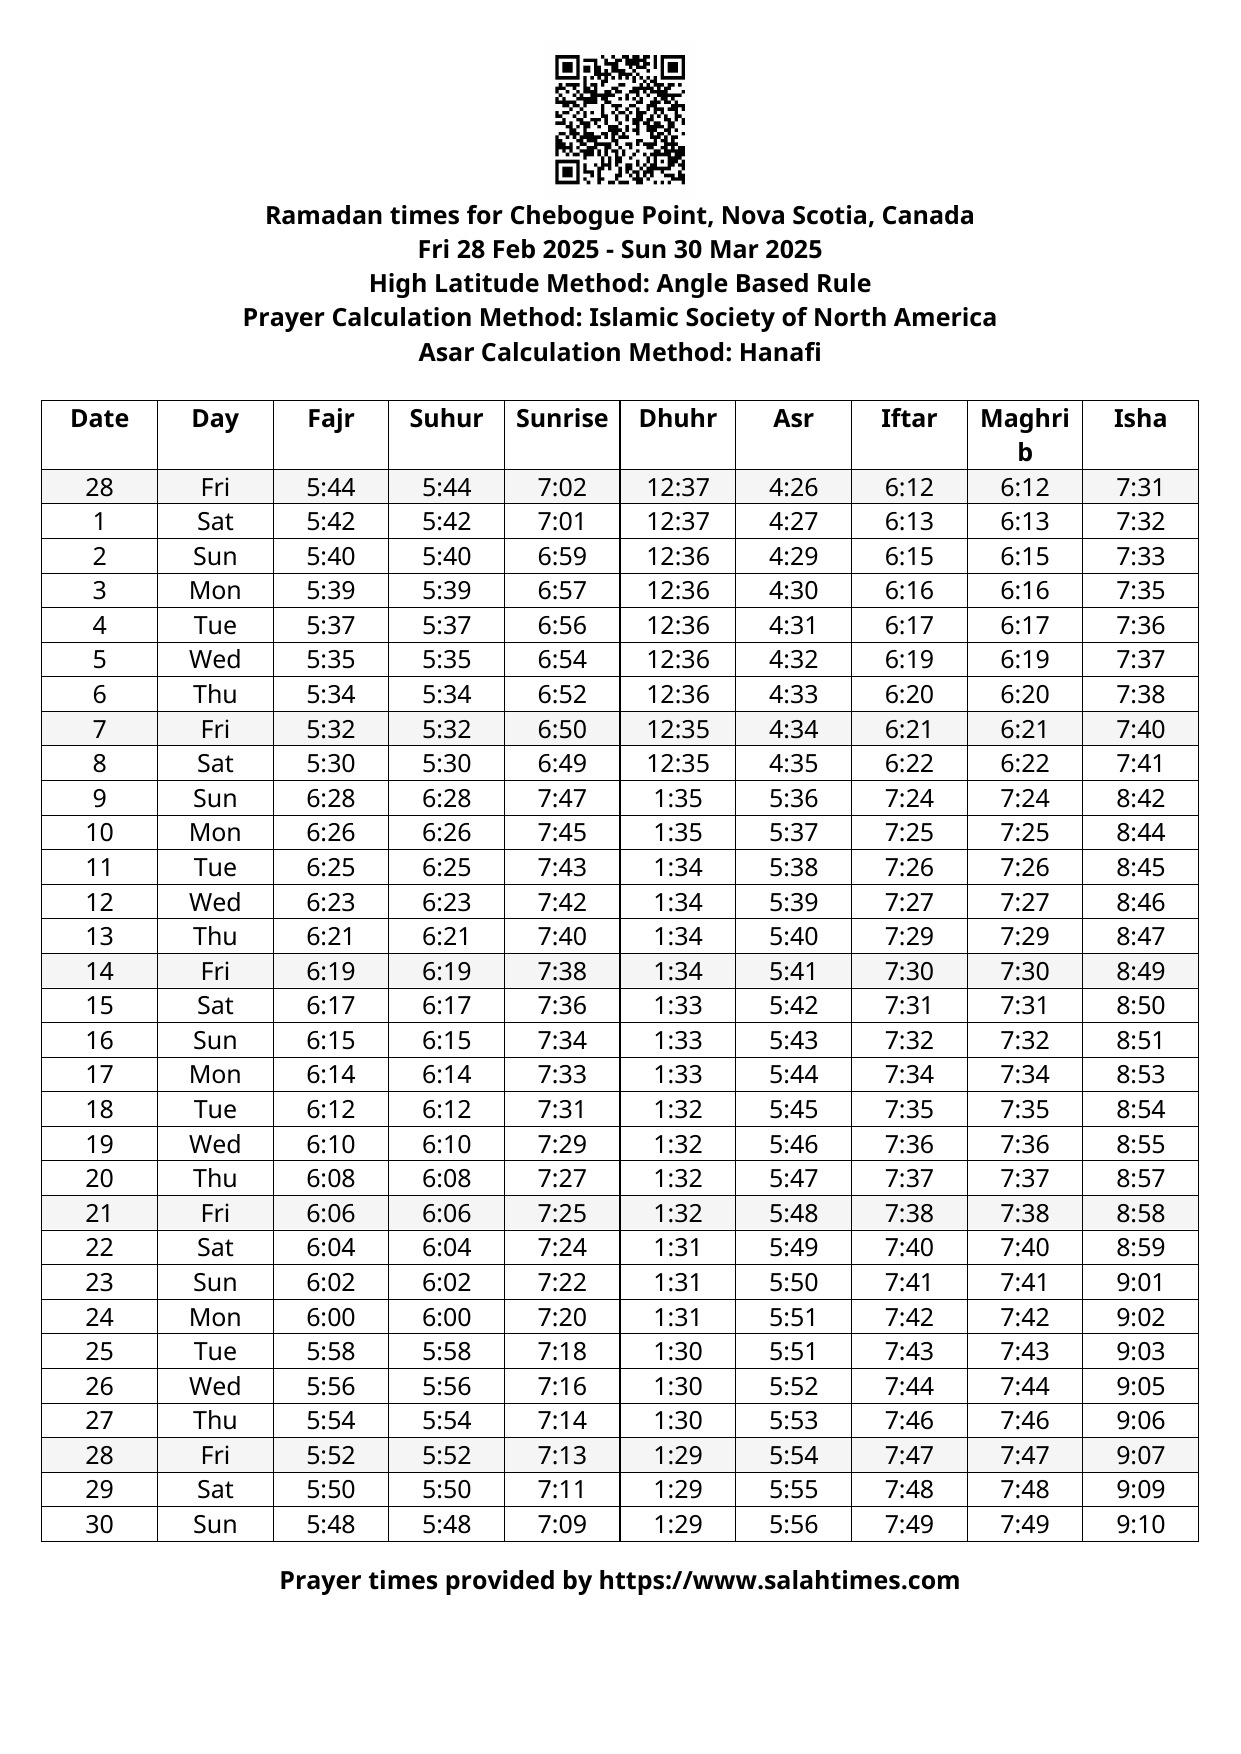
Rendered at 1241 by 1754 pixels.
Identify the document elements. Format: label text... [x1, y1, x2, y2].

table_cell 6:06 [389, 1196, 504, 1229]
table_cell 6:52 [505, 677, 619, 711]
table_cell 6:08 [389, 1161, 504, 1195]
table_cell 7:24 [505, 1231, 619, 1264]
table_cell 7:31 [1083, 470, 1198, 503]
table_cell 6:15 [389, 1023, 504, 1057]
table_cell 5:55 [736, 1473, 851, 1506]
table_cell 7:35 [968, 1092, 1082, 1126]
table_cell 6:56 [505, 608, 619, 642]
table_cell 6:20 [968, 677, 1082, 711]
table_cell 7:20 [505, 1300, 619, 1333]
table_cell 5:58 [389, 1334, 504, 1368]
table_cell 6:17 [389, 989, 504, 1022]
table_cell 7:44 [968, 1369, 1082, 1402]
table_cell 6:12 [968, 470, 1082, 503]
table_cell Sat [158, 746, 273, 780]
text Prayer Calculation Method: Islamic Society of North America [42, 300, 1198, 334]
table_cell 7:40 [1083, 712, 1198, 745]
table_cell 7:22 [505, 1265, 619, 1299]
table_cell 8:42 [1083, 781, 1198, 814]
table_cell 9:10 [1083, 1507, 1198, 1541]
table_cell 6:21 [852, 712, 967, 745]
table_cell 1:34 [621, 919, 735, 953]
table_cell 1:33 [621, 1058, 735, 1091]
table_cell 6:19 [389, 954, 504, 987]
table_cell 7:38 [1083, 677, 1198, 711]
table_cell 4:34 [736, 712, 851, 745]
table_cell 5:40 [274, 539, 388, 572]
table_cell 1:31 [621, 1265, 735, 1299]
table_cell 6 [42, 677, 157, 711]
table_cell 5:58 [274, 1334, 388, 1368]
table_cell 7:41 [852, 1265, 967, 1299]
table_cell 6:06 [274, 1196, 388, 1229]
table_cell 1:29 [621, 1438, 735, 1472]
table_cell 8 [42, 746, 157, 780]
table_cell 7:31 [968, 989, 1082, 1022]
table_cell Wed [158, 643, 273, 676]
table_cell 5:34 [274, 677, 388, 711]
table_cell Wed [158, 1369, 273, 1402]
table_header Date [42, 401, 157, 469]
picture [542, 41, 699, 198]
table_cell Fri [158, 470, 273, 503]
table_cell 7:44 [852, 1369, 967, 1402]
table_cell 10 [42, 816, 157, 849]
table_cell 7:32 [852, 1023, 967, 1057]
table_cell 7:40 [505, 919, 619, 953]
table_cell 7:32 [968, 1023, 1082, 1057]
table_cell Thu [158, 1161, 273, 1195]
table_cell 7:11 [505, 1473, 619, 1506]
table_cell 1:33 [621, 1023, 735, 1057]
table_cell 7:27 [505, 1161, 619, 1195]
table_cell 1:32 [621, 1161, 735, 1195]
table_cell 6:15 [274, 1023, 388, 1057]
table_cell 28 [42, 1438, 157, 1472]
table_cell 6:23 [389, 885, 504, 918]
table_header Day [158, 401, 273, 469]
table_cell 4:35 [736, 746, 851, 780]
table_cell 7:25 [852, 816, 967, 849]
table_cell 12 [42, 885, 157, 918]
table_cell 7:38 [968, 1196, 1082, 1229]
table_cell 5:44 [274, 470, 388, 503]
table_cell 5:30 [274, 746, 388, 780]
table_cell Tue [158, 1334, 273, 1368]
table_cell 7:40 [852, 1231, 967, 1264]
table_cell 6:26 [389, 816, 504, 849]
table_cell 6:19 [274, 954, 388, 987]
table_cell 6:57 [505, 574, 619, 607]
table_cell 12:35 [621, 746, 735, 780]
table_cell 29 [42, 1473, 157, 1506]
table_cell 7:35 [852, 1092, 967, 1126]
table_cell 7:38 [852, 1196, 967, 1229]
table_cell 7:42 [968, 1300, 1082, 1333]
table_cell 3 [42, 574, 157, 607]
table_cell 7:25 [505, 1196, 619, 1229]
table_cell 6:02 [274, 1265, 388, 1299]
table_cell 5:43 [736, 1023, 851, 1057]
table_cell 7:46 [852, 1404, 967, 1437]
table_cell 7:49 [852, 1507, 967, 1541]
table_cell 12:37 [621, 504, 735, 538]
table_cell Thu [158, 1404, 273, 1437]
table_cell 9:01 [1083, 1265, 1198, 1299]
table_cell 1:33 [621, 989, 735, 1022]
table_cell 16 [42, 1023, 157, 1057]
table_cell 9:07 [1083, 1438, 1198, 1472]
table_header Sunrise [505, 401, 619, 469]
text Asar Calculation Method: Hanafi [42, 334, 1198, 368]
table_cell 6:25 [274, 850, 388, 884]
table_cell 7:31 [852, 989, 967, 1022]
table_cell 8:51 [1083, 1023, 1198, 1057]
table_cell 6:16 [852, 574, 967, 607]
table_cell 7:38 [505, 954, 619, 987]
table_cell 5:42 [389, 504, 504, 538]
table_cell 6:28 [389, 781, 504, 814]
table_cell 7:37 [1083, 643, 1198, 676]
table_cell 9:09 [1083, 1473, 1198, 1506]
table_cell 7:34 [968, 1058, 1082, 1091]
table_cell 12:36 [621, 608, 735, 642]
table_cell 5:54 [274, 1404, 388, 1437]
table_cell 6:50 [505, 712, 619, 745]
table_cell 5:42 [736, 989, 851, 1022]
table_cell 1:29 [621, 1473, 735, 1506]
table_cell 1:32 [621, 1092, 735, 1126]
table_cell 4:33 [736, 677, 851, 711]
table_header Maghrib [968, 401, 1082, 469]
table_cell 5:37 [736, 816, 851, 849]
table_cell 14 [42, 954, 157, 987]
table_cell 7:24 [852, 781, 967, 814]
table_cell Fri [158, 712, 273, 745]
table_cell 4:29 [736, 539, 851, 572]
table_cell 30 [42, 1507, 157, 1541]
table_cell Tue [158, 850, 273, 884]
table_cell 6:12 [389, 1092, 504, 1126]
table_cell 7:29 [505, 1127, 619, 1160]
table_cell 5:50 [274, 1473, 388, 1506]
table_cell Sun [158, 781, 273, 814]
table_cell 5:52 [274, 1438, 388, 1472]
table_cell 6:17 [852, 608, 967, 642]
table_cell 7:49 [968, 1507, 1082, 1541]
table_cell 12:36 [621, 643, 735, 676]
table_cell 9:02 [1083, 1300, 1198, 1333]
table_cell 12:36 [621, 677, 735, 711]
table_cell 9:06 [1083, 1404, 1198, 1437]
table_cell 1:30 [621, 1334, 735, 1368]
table_cell 6:10 [389, 1127, 504, 1160]
table_cell Fri [158, 954, 273, 987]
table_cell 12:35 [621, 712, 735, 745]
table_cell 12:36 [621, 539, 735, 572]
table_cell 7:35 [1083, 574, 1198, 607]
table_cell Sat [158, 989, 273, 1022]
table_cell 6:10 [274, 1127, 388, 1160]
table_cell Sun [158, 1507, 273, 1541]
table_cell 6:15 [968, 539, 1082, 572]
table_cell 7:47 [852, 1438, 967, 1472]
table_cell 6:21 [389, 919, 504, 953]
table_cell 5:37 [389, 608, 504, 642]
table_cell 23 [42, 1265, 157, 1299]
table_cell 6:59 [505, 539, 619, 572]
table_cell 7:37 [968, 1161, 1082, 1195]
table_cell 8:47 [1083, 919, 1198, 953]
table_cell 7:36 [852, 1127, 967, 1160]
table_cell 6:54 [505, 643, 619, 676]
table_cell 5:39 [736, 885, 851, 918]
table_cell 7:37 [852, 1161, 967, 1195]
table_cell 8:49 [1083, 954, 1198, 987]
table_cell 7:41 [968, 1265, 1082, 1299]
table_cell 7:32 [1083, 504, 1198, 538]
table_cell 5:56 [274, 1369, 388, 1402]
table_cell 15 [42, 989, 157, 1022]
table_header Suhur [389, 401, 504, 469]
table_cell 7:25 [968, 816, 1082, 849]
table_cell 7 [42, 712, 157, 745]
table_cell 1:35 [621, 781, 735, 814]
table_cell 6:49 [505, 746, 619, 780]
table_cell 7:30 [968, 954, 1082, 987]
table_cell 7:29 [852, 919, 967, 953]
text Ramadan times for Chebogue Point, Nova Scotia, Canada [42, 198, 1198, 232]
table_cell 6:26 [274, 816, 388, 849]
table_cell 7:48 [852, 1473, 967, 1506]
table_cell 6:13 [968, 504, 1082, 538]
text High Latitude Method: Angle Based Rule [42, 266, 1198, 300]
table_cell 6:19 [852, 643, 967, 676]
table_cell 6:04 [389, 1231, 504, 1264]
table_cell Mon [158, 1300, 273, 1333]
table_cell 6:20 [852, 677, 967, 711]
table_cell 1:30 [621, 1404, 735, 1437]
table_cell 1:31 [621, 1300, 735, 1333]
table_cell 5:34 [389, 677, 504, 711]
table_header Dhuhr [621, 401, 735, 469]
table_cell 5:36 [736, 781, 851, 814]
table_cell 7:34 [505, 1023, 619, 1057]
table_cell 6:00 [274, 1300, 388, 1333]
table_cell 6:21 [274, 919, 388, 953]
table_cell 5:39 [389, 574, 504, 607]
table_cell 6:17 [968, 608, 1082, 642]
table_cell 5:54 [389, 1404, 504, 1437]
table_cell Fri [158, 1196, 273, 1229]
table_cell 6:00 [389, 1300, 504, 1333]
table_cell Thu [158, 919, 273, 953]
table_cell Sun [158, 1265, 273, 1299]
table_cell Wed [158, 885, 273, 918]
table_cell 6:21 [968, 712, 1082, 745]
table_cell Fri [158, 1438, 273, 1472]
table_cell Sun [158, 1023, 273, 1057]
table_cell 6:02 [389, 1265, 504, 1299]
table_cell 5:52 [389, 1438, 504, 1472]
table_cell Sat [158, 1231, 273, 1264]
table_cell 1:34 [621, 885, 735, 918]
table_cell 6:04 [274, 1231, 388, 1264]
table_cell 6:14 [274, 1058, 388, 1091]
table_cell 1:29 [621, 1507, 735, 1541]
table_cell 13 [42, 919, 157, 953]
table_cell 20 [42, 1161, 157, 1195]
table_cell 1:35 [621, 816, 735, 849]
table_cell 4:31 [736, 608, 851, 642]
table_cell 7:43 [505, 850, 619, 884]
table_cell 8:45 [1083, 850, 1198, 884]
table_cell 5:51 [736, 1300, 851, 1333]
table_cell 9 [42, 781, 157, 814]
table_cell 5:52 [736, 1369, 851, 1402]
table_cell 2 [42, 539, 157, 572]
table_cell 7:24 [968, 781, 1082, 814]
table_cell 7:02 [505, 470, 619, 503]
table_cell Mon [158, 816, 273, 849]
text Prayer times provided by https://www.salahtimes.com [42, 1563, 1198, 1597]
table_cell 7:30 [852, 954, 967, 987]
table_cell 5:50 [389, 1473, 504, 1506]
table_cell 7:41 [1083, 746, 1198, 780]
table_header Fajr [274, 401, 388, 469]
table_cell 7:31 [505, 1092, 619, 1126]
table_cell 4:27 [736, 504, 851, 538]
table_cell 7:09 [505, 1507, 619, 1541]
table_cell 9:05 [1083, 1369, 1198, 1402]
table_cell 7:27 [968, 885, 1082, 918]
table_cell 8:57 [1083, 1161, 1198, 1195]
table_cell 5:44 [736, 1058, 851, 1091]
table_cell 1:31 [621, 1231, 735, 1264]
table_cell 25 [42, 1334, 157, 1368]
table_cell 5:41 [736, 954, 851, 987]
table_cell 5:48 [389, 1507, 504, 1541]
table_cell 5:37 [274, 608, 388, 642]
table_cell 4:26 [736, 470, 851, 503]
table_cell 6:19 [968, 643, 1082, 676]
table_cell 19 [42, 1127, 157, 1160]
table_cell 7:27 [852, 885, 967, 918]
table_cell 21 [42, 1196, 157, 1229]
table_cell 7:26 [968, 850, 1082, 884]
table_cell 6:12 [852, 470, 967, 503]
table_cell 7:43 [852, 1334, 967, 1368]
table_header Asr [736, 401, 851, 469]
table_cell 5:45 [736, 1092, 851, 1126]
table_cell 6:17 [274, 989, 388, 1022]
table_cell 4:32 [736, 643, 851, 676]
table_cell 7:36 [1083, 608, 1198, 642]
table_cell 8:58 [1083, 1196, 1198, 1229]
table_cell 7:29 [968, 919, 1082, 953]
table_cell 7:42 [852, 1300, 967, 1333]
table_cell 7:47 [968, 1438, 1082, 1472]
table_cell 6:22 [852, 746, 967, 780]
table_cell 7:36 [968, 1127, 1082, 1160]
table_cell 7:26 [852, 850, 967, 884]
text Fri 28 Feb 2025 - Sun 30 Mar 2025 [42, 232, 1198, 266]
table_cell 7:40 [968, 1231, 1082, 1264]
table_cell Sat [158, 504, 273, 538]
table_cell 7:33 [505, 1058, 619, 1091]
table_cell 7:42 [505, 885, 619, 918]
table_cell 24 [42, 1300, 157, 1333]
table_cell 5:51 [736, 1334, 851, 1368]
table_cell 8:46 [1083, 885, 1198, 918]
table_cell Mon [158, 1058, 273, 1091]
table_cell 7:14 [505, 1404, 619, 1437]
table_cell 1:34 [621, 850, 735, 884]
table_cell 22 [42, 1231, 157, 1264]
table_cell Sat [158, 1473, 273, 1506]
table_cell Thu [158, 677, 273, 711]
table_cell 7:16 [505, 1369, 619, 1402]
table_cell 5:50 [736, 1265, 851, 1299]
table_cell 5:32 [389, 712, 504, 745]
table_cell 6:23 [274, 885, 388, 918]
table_cell 5:56 [389, 1369, 504, 1402]
table_cell 5:35 [274, 643, 388, 676]
table_cell 6:16 [968, 574, 1082, 607]
table_cell 7:36 [505, 989, 619, 1022]
table_cell 26 [42, 1369, 157, 1402]
table_cell 4:30 [736, 574, 851, 607]
table_cell 5:38 [736, 850, 851, 884]
table_cell 5:32 [274, 712, 388, 745]
table_cell 5:40 [389, 539, 504, 572]
table_cell 8:59 [1083, 1231, 1198, 1264]
table_cell 7:43 [968, 1334, 1082, 1368]
table_cell 5:48 [736, 1196, 851, 1229]
table_cell 6:15 [852, 539, 967, 572]
table_cell 1:30 [621, 1369, 735, 1402]
table_cell 7:34 [852, 1058, 967, 1091]
table_cell 1 [42, 504, 157, 538]
table_cell 6:22 [968, 746, 1082, 780]
table_cell 7:47 [505, 781, 619, 814]
table_cell 5:54 [736, 1438, 851, 1472]
table_cell 11 [42, 850, 157, 884]
table_cell 1:32 [621, 1196, 735, 1229]
table_cell 5:44 [389, 470, 504, 503]
table_cell 5:30 [389, 746, 504, 780]
table_cell Mon [158, 574, 273, 607]
table_cell 7:48 [968, 1473, 1082, 1506]
table_cell 5 [42, 643, 157, 676]
table_cell 12:37 [621, 470, 735, 503]
table_cell 7:18 [505, 1334, 619, 1368]
table_cell 6:12 [274, 1092, 388, 1126]
table_cell 5:42 [274, 504, 388, 538]
table_cell 5:53 [736, 1404, 851, 1437]
table_cell Tue [158, 608, 273, 642]
table_cell 12:36 [621, 574, 735, 607]
table_header Isha [1083, 401, 1198, 469]
table_header Iftar [852, 401, 967, 469]
table_cell 5:47 [736, 1161, 851, 1195]
table_cell 6:08 [274, 1161, 388, 1195]
table_cell 6:25 [389, 850, 504, 884]
table_cell 5:39 [274, 574, 388, 607]
table_cell Tue [158, 1092, 273, 1126]
table_cell 8:55 [1083, 1127, 1198, 1160]
table_cell 9:03 [1083, 1334, 1198, 1368]
table_cell 6:14 [389, 1058, 504, 1091]
table_cell 1:32 [621, 1127, 735, 1160]
table_cell 18 [42, 1092, 157, 1126]
table_cell 5:46 [736, 1127, 851, 1160]
table_cell 7:01 [505, 504, 619, 538]
table_cell 7:46 [968, 1404, 1082, 1437]
table_cell 5:49 [736, 1231, 851, 1264]
table_cell 8:53 [1083, 1058, 1198, 1091]
table_cell 4 [42, 608, 157, 642]
table_cell 6:28 [274, 781, 388, 814]
table_cell 28 [42, 470, 157, 503]
table_cell 8:54 [1083, 1092, 1198, 1126]
table_cell 8:44 [1083, 816, 1198, 849]
table_cell Sun [158, 539, 273, 572]
table_cell 5:40 [736, 919, 851, 953]
table_cell 7:45 [505, 816, 619, 849]
table_cell 5:56 [736, 1507, 851, 1541]
table_cell 8:50 [1083, 989, 1198, 1022]
table_cell 17 [42, 1058, 157, 1091]
table_cell 7:33 [1083, 539, 1198, 572]
table_cell 27 [42, 1404, 157, 1437]
table_cell 7:13 [505, 1438, 619, 1472]
table_cell 5:35 [389, 643, 504, 676]
table_cell Wed [158, 1127, 273, 1160]
table_cell 5:48 [274, 1507, 388, 1541]
table_cell 6:13 [852, 504, 967, 538]
table_cell 1:34 [621, 954, 735, 987]
